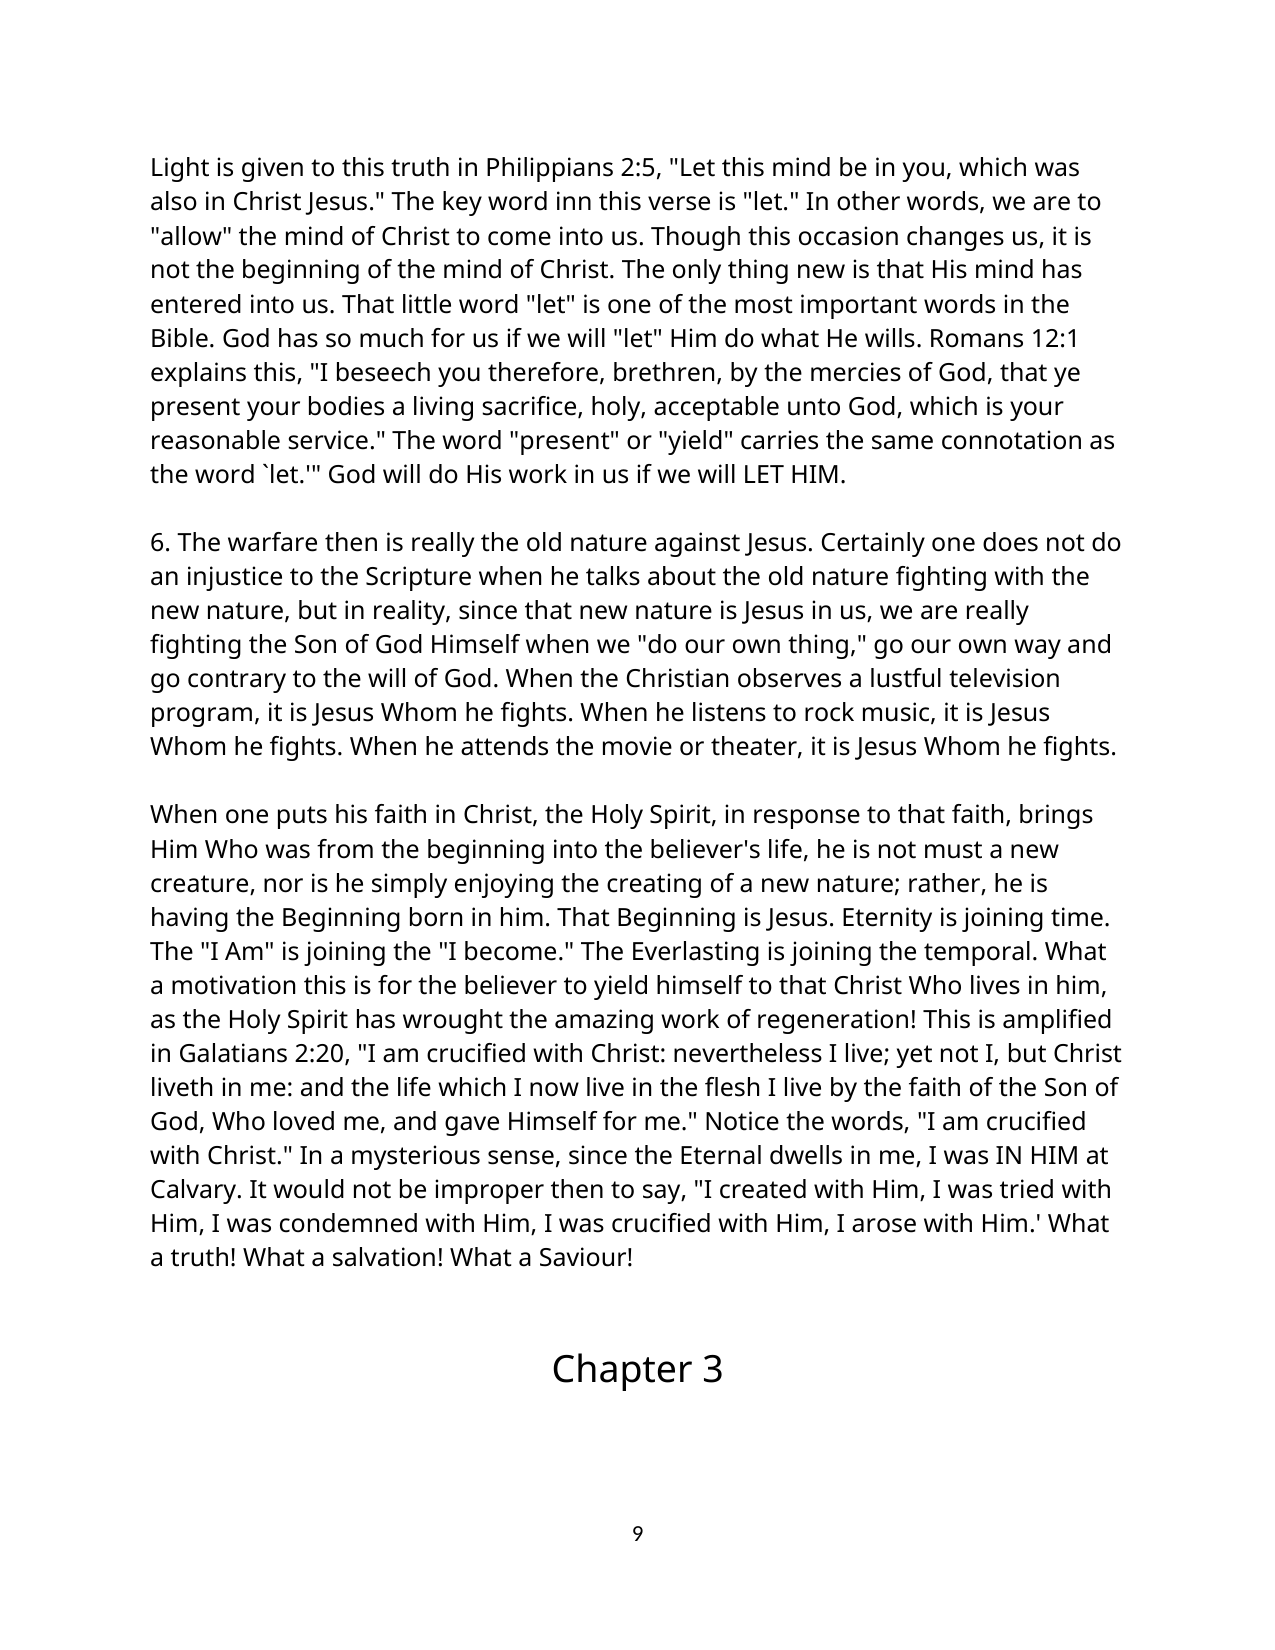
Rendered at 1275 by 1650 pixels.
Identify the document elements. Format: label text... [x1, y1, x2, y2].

text Chapter 3 [150, 1342, 1125, 1393]
text When one puts his faith in Christ, the Holy Spirit, in response to that faith, brings Him Who was from the beginning into the believer's life, he is not must a new creature, nor is he simply enjoying the creating of a new nature; rather, he is having the Beginning born in him. That Beginning is Jesus. Eternity is joining time. The "I Am" is joining the "I become." The Everlasting is joining the temporal. What a motivation this is for the believer to yield himself to that Christ Who lives in him, as the Holy Spirit has wrought the amazing work of regeneration! This is amplified in Galatians 2:20, "I am crucified with Christ: nevertheless I live; yet not I, but Christ liveth in me: and the life which I now live in the flesh I live by the faith of the Son of God, Who loved me, and gave Himself for me." Notice the words, "I am crucified with Christ." In a mysterious sense, since the Eternal dwells in me, I was IN HIM at Calvary. It would not be improper then to say, "I created with Him, I was tried with Him, I was condemned with Him, I was crucified with Him, I arose with Him.' What a truth! What a salvation! What a Saviour! [150, 797, 1125, 1274]
text Light is given to this truth in Philippians 2:5, "Let this mind be in you, which was also in Christ Jesus." The key word inn this verse is "let." In other words, we are to "allow" the mind of Christ to come into us. Though this occasion changes us, it is not the beginning of the mind of Christ. The only thing new is that His mind has entered into us. That little word "let" is one of the most important words in the Bible. God has so much for us if we will "let" Him do what He wills. Romans 12:1 explains this, "I beseech you therefore, brethren, by the mercies of God, that ye present your bodies a living sacrifice, holy, acceptable unto God, which is your reasonable service." The word "present" or "yield" carries the same connotation as the word `let.'" God will do His work in us if we will LET HIM. [150, 150, 1125, 491]
text 6. The warfare then is really the old nature against Jesus. Certainly one does not do an injustice to the Scripture when he talks about the old nature fighting with the new nature, but in reality, since that new nature is Jesus in us, we are really fighting the Son of God Himself when we "do our own thing," go our own way and go contrary to the will of God. When the Christian observes a lustful television program, it is Jesus Whom he fights. When he listens to rock music, it is Jesus Whom he fights. When he attends the movie or theater, it is Jesus Whom he fights. [150, 525, 1125, 763]
